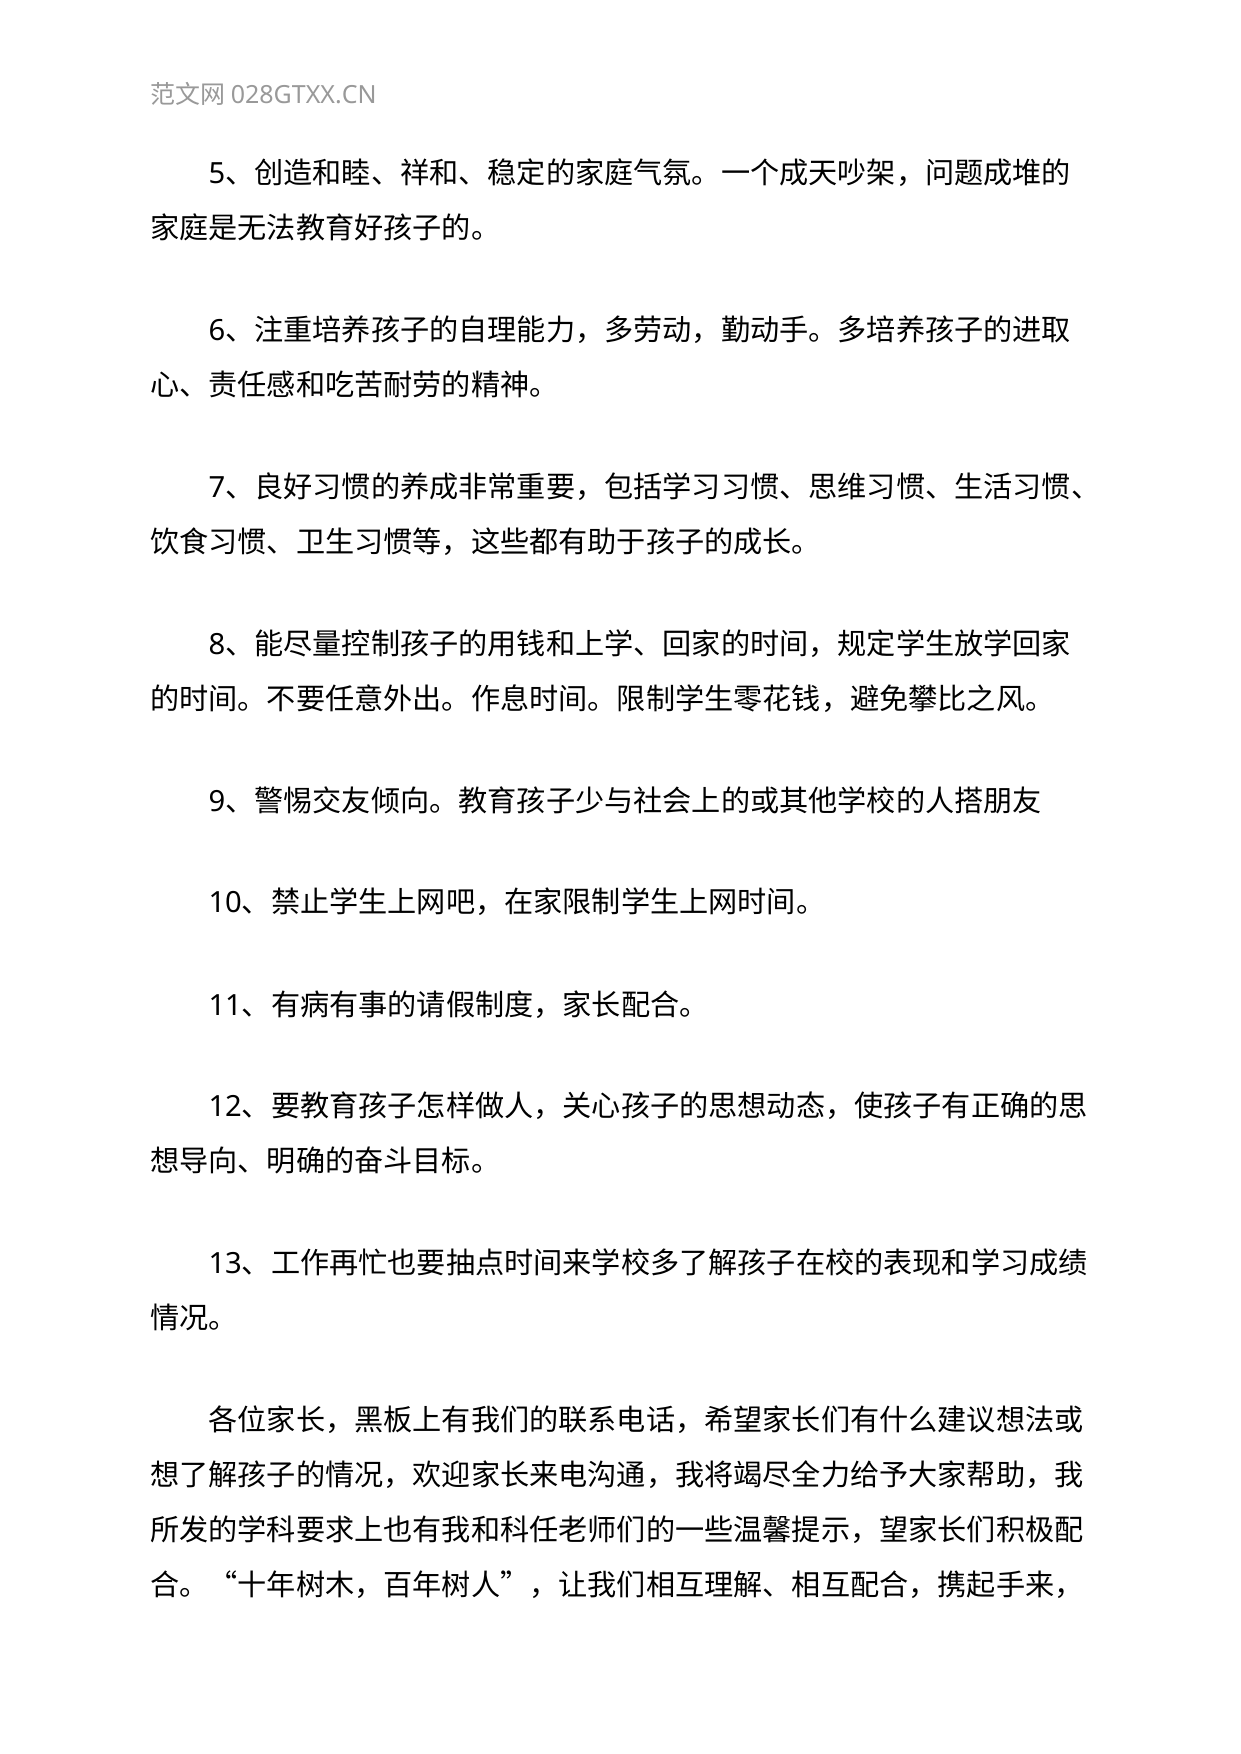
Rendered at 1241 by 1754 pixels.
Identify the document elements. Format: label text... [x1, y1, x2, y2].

text 8、能尽量控制孩子的用钱和上学、回家的时间，规定学生放学回家的时间。不要任意外出。作息时间。限制学生零花钱，避免攀比之风。 [150, 620, 1090, 718]
text 12、要教育孩子怎样做人，关心孩子的思想动态，使孩子有正确的思想导向、明确的奋斗目标。 [150, 1083, 1090, 1180]
text 13、工作再忙也要抽点时间来学校多了解孩子在校的表现和学习成绩情况。 [150, 1240, 1090, 1337]
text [150, 1397, 1090, 1603]
text 7、良好习惯的养成非常重要，包括学习习惯、思维习惯、生活习惯、饮食习惯、卫生习惯等，这些都有助于孩子的成长。 [150, 463, 1090, 561]
text 11、有病有事的请假制度，家长配合。 [150, 981, 1090, 1023]
text 6、注重培养孩子的自理能力，多劳动，勤动手。多培养孩子的进取心、责任感和吃苦耐劳的精神。 [150, 307, 1090, 404]
text 5、创造和睦、祥和、稳定的家庭气氛。一个成天吵架，问题成堆的家庭是无法教育好孩子的。 [150, 150, 1090, 247]
text 9、警惕交友倾向。教育孩子少与社会上的或其他学校的人搭朋友 [150, 777, 1090, 819]
text 10、禁止学生上网吧，在家限制学生上网时间。 [150, 879, 1090, 921]
